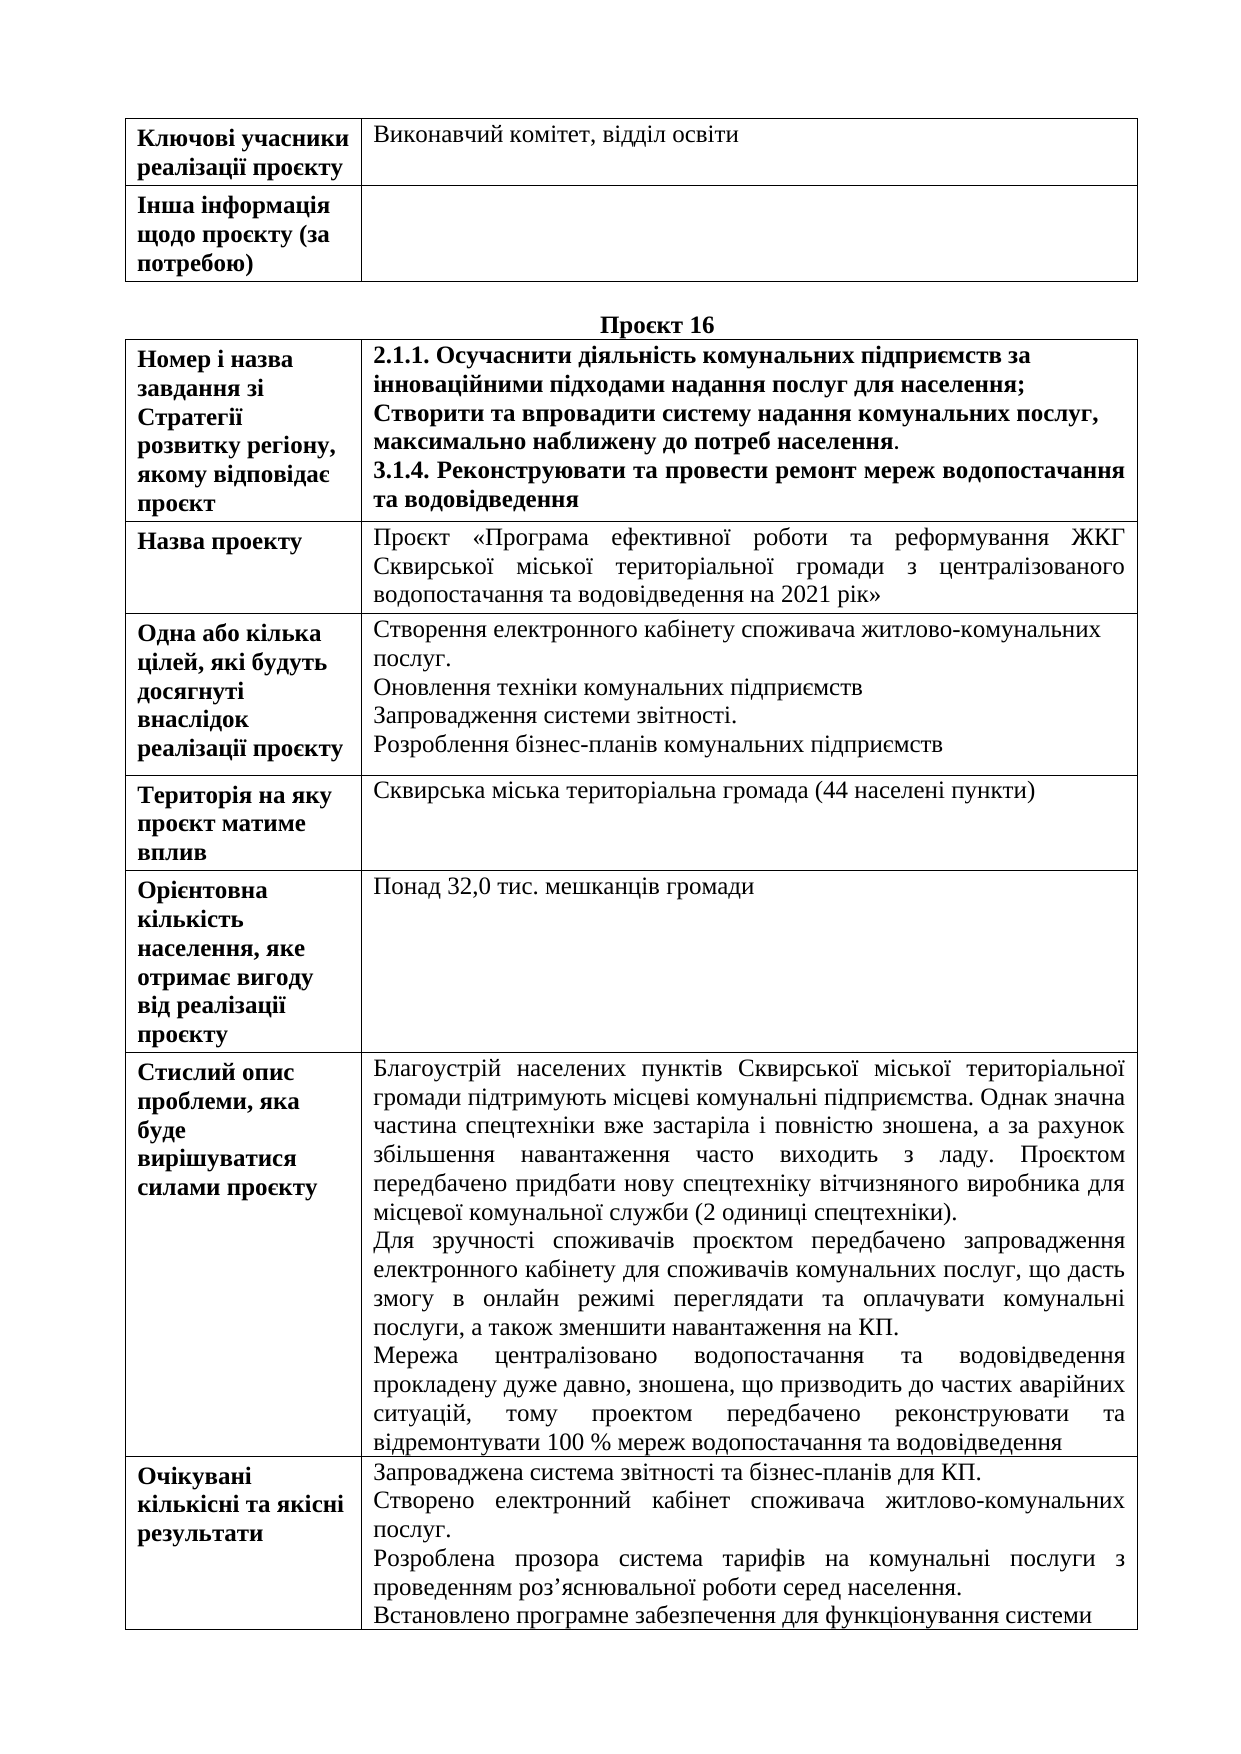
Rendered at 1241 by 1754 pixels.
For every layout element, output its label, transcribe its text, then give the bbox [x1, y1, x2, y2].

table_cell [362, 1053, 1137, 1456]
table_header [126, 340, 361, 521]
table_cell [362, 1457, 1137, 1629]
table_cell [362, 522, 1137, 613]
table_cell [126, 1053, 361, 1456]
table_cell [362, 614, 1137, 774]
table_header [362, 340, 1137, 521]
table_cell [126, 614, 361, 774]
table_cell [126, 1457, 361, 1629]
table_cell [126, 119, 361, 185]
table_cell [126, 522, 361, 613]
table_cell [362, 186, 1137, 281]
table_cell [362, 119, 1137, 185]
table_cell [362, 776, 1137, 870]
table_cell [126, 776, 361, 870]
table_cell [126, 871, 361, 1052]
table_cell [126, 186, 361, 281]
text Проєкт 16 [177, 310, 1137, 339]
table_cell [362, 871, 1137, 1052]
